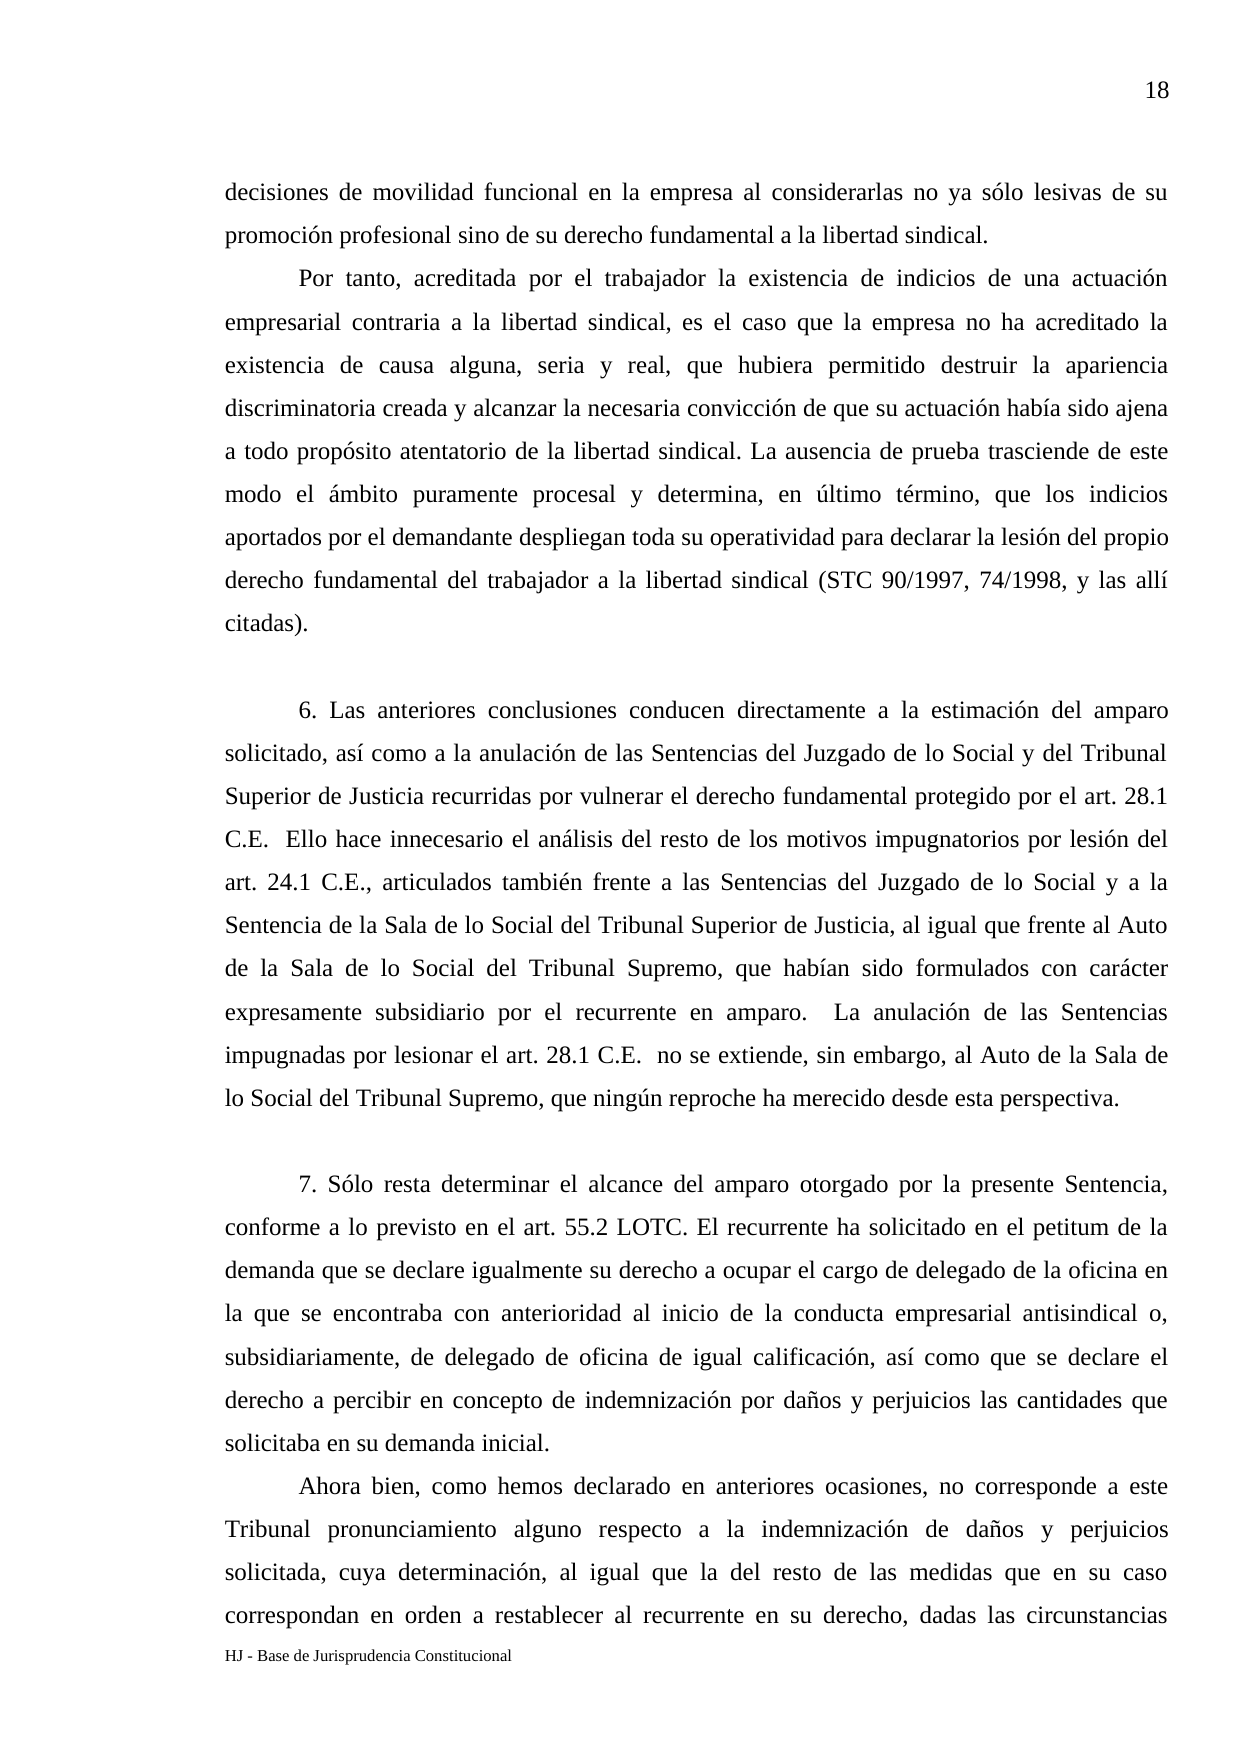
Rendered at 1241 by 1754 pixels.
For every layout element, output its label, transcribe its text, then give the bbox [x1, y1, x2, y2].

text 6. Las anteriores conclusiones conducen directamente a la estimación del amparo solicitado, así como a la anulación de las Sentencias del Juzgado de lo Social y del Tribunal Superior de Justicia recurridas por vulnerar el derecho fundamental protegido por el art. 28.1 C.E. Ello hace innecesario el análisis del resto de los motivos impugnatorios por lesión del art. 24.1 C.E., articulados también frente a las Sentencias del Juzgado de lo Social y a la Sentencia de la Sala de lo Social del Tribunal Superior de Justicia, al igual que frente al Auto de la Sala de lo Social del Tribunal Supremo, que habían sido formulados con carácter expresamente subsidiario por el recurrente en amparo. La anulación de las Sentencias impugnadas por lesionar el art. 28.1 C.E. no se extiende, sin embargo, al Auto de la Sala de lo Social del Tribunal Supremo, que ningún reproche ha merecido desde esta perspectiva. [224, 695, 1169, 1112]
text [224, 177, 1169, 249]
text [224, 1471, 1169, 1629]
text 7. Sólo resta determinar el alcance del amparo otorgado por la presente Sentencia, conforme a lo previsto en el art. 55.2 LOTC. El recurrente ha solicitado en el petitum de la demanda que se declare igualmente su derecho a ocupar el cargo de delegado de la oficina en la que se encontraba con anterioridad al inicio de la conducta empresarial antisindical o, subsidiariamente, de delegado de oficina de igual calificación, así como que se declare el derecho a percibir en concepto de indemnización por daños y perjuicios las cantidades que solicitaba en su demanda inicial. [224, 1169, 1169, 1457]
text Por tanto, acreditada por el trabajador la existencia de indicios de una actuación empresarial contraria a la libertad sindical, es el caso que la empresa no ha acreditado la existencia de causa alguna, seria y real, que hubiera permitido destruir la apariencia discriminatoria creada y alcanzar la necesaria convicción de que su actuación había sido ajena a todo propósito atentatorio de la libertad sindical. La ausencia de prueba trasciende de este modo el ámbito puramente procesal y determina, en último término, que los indicios aportados por el demandante despliegan toda su operatividad para declarar la lesión del propio derecho fundamental del trabajador a la libertad sindical (STC 90/1997, 74/1998, y las allí citadas). [224, 263, 1169, 637]
